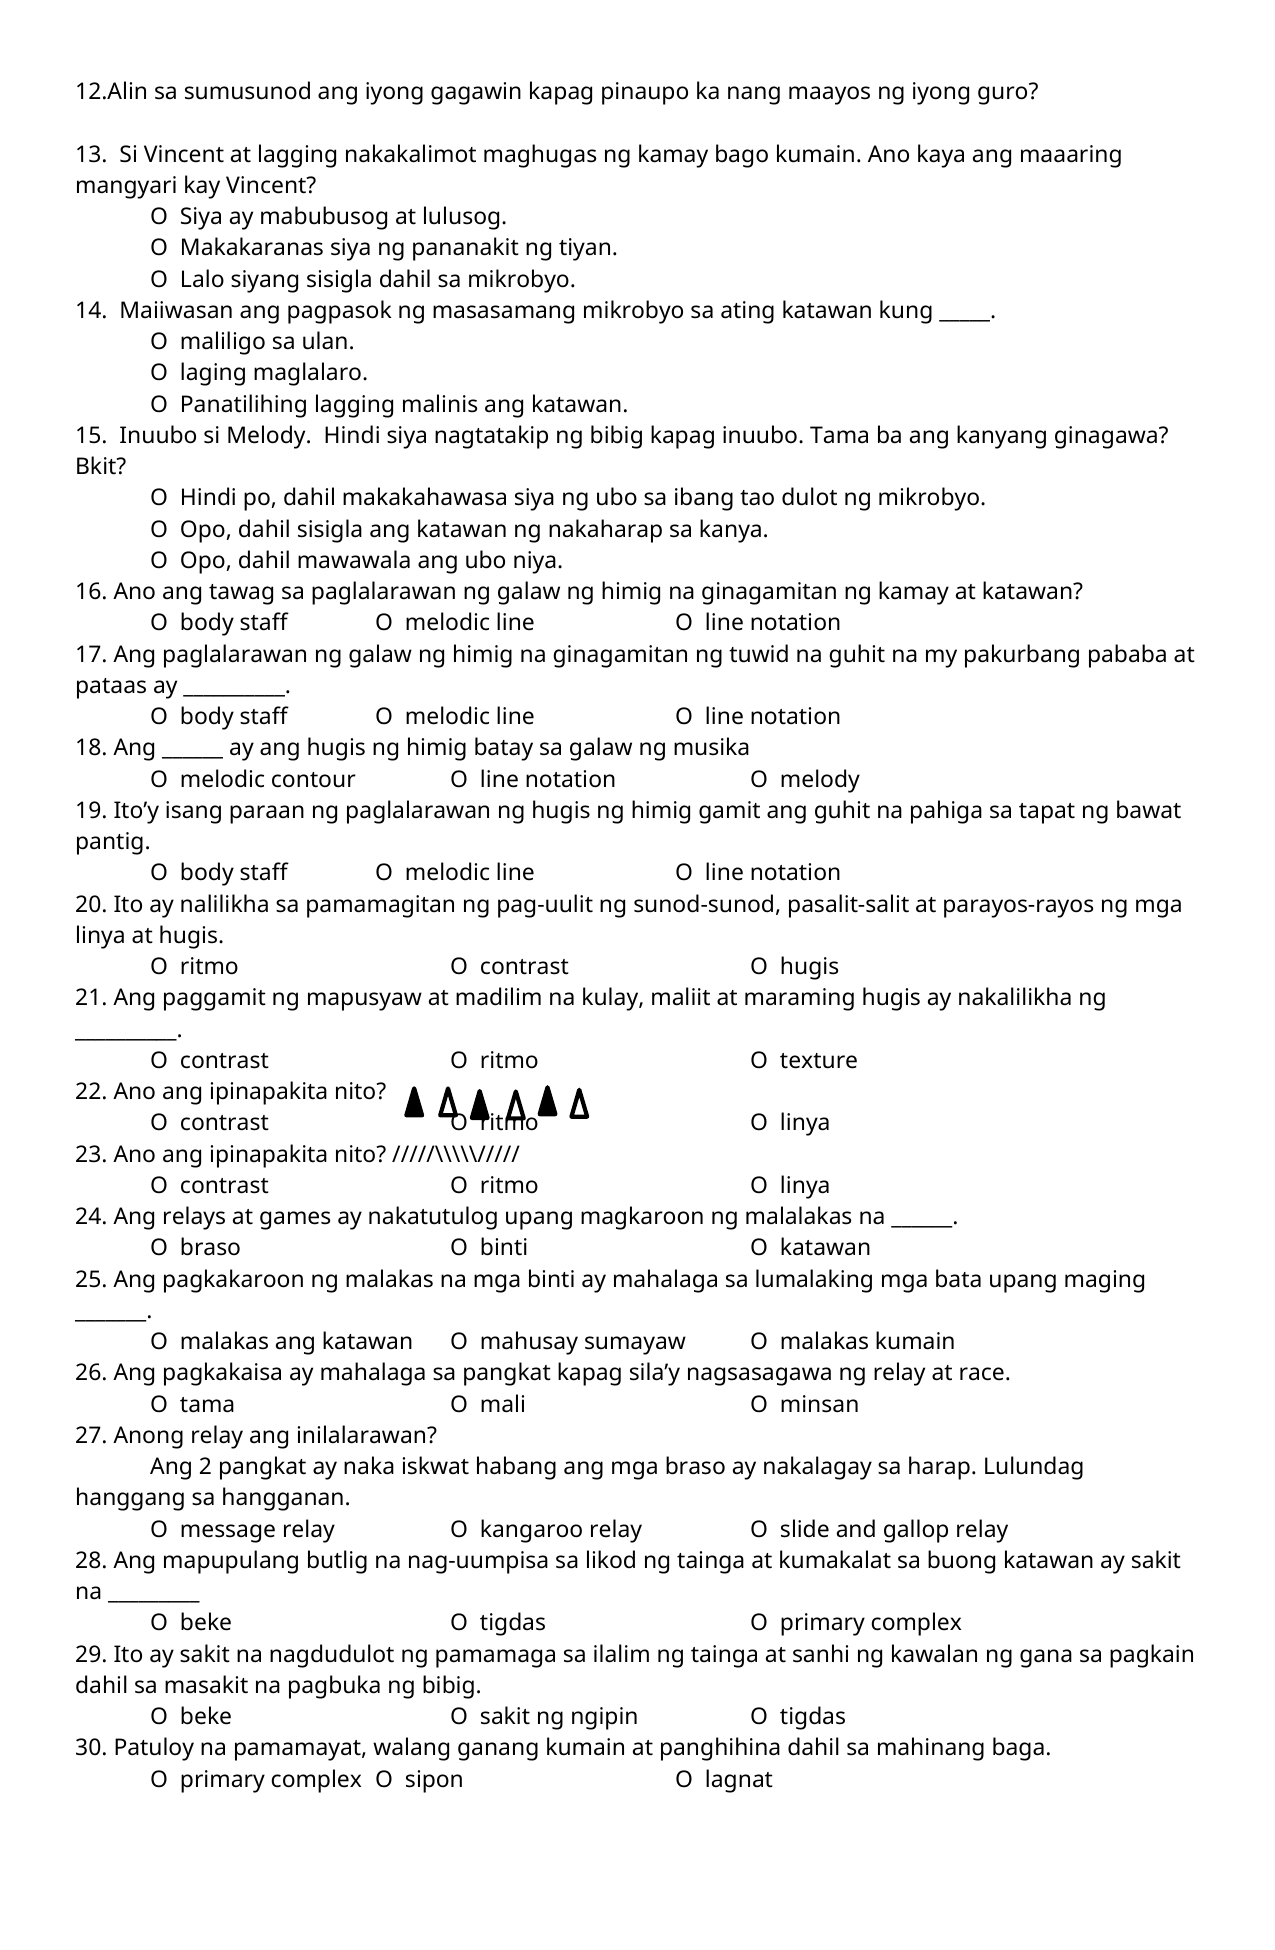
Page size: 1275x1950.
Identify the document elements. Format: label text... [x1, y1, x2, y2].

text O Makakaranas siya ng pananakit ng tiyan. [75, 231, 1200, 262]
text O melodic contour O line notation O melody [75, 762, 1200, 794]
text 26. Ang pagkakaisa ay mahalaga sa pangkat kapag sila’y nagsasagawa ng relay at race. [75, 1356, 1200, 1387]
text O Opo, dahil mawawala ang ubo niya. [75, 544, 1200, 575]
text 29. Ito ay sakit na nagdudulot ng pamamaga sa ilalim ng tainga at sanhi ng kawalan ng gana sa pagkain dahil sa masakit na pagbuka ng bibig. [75, 1637, 1200, 1700]
text O malakas ang katawan O mahusay sumayaw O malakas kumain [75, 1325, 1200, 1356]
text 16. Ano ang tawag sa paglalarawan ng galaw ng himig na ginagamitan ng kamay at katawan? [75, 575, 1200, 606]
text 21. Ang paggamit ng mapusyaw at madilim na kulay, maliit at maraming hugis ay nakalilikha ng __________. [75, 981, 1200, 1044]
text 24. Ang relays at games ay nakatutulog upang magkaroon ng malalakas na ______. [75, 1200, 1200, 1231]
text 18. Ang ______ ay ang hugis ng himig batay sa galaw ng musika [75, 731, 1200, 762]
text 30. Patuloy na pamamayat, walang ganang kumain at panghihina dahil sa mahinang baga. [75, 1731, 1200, 1762]
text O Opo, dahil sisigla ang katawan ng nakaharap sa kanya. [75, 512, 1200, 544]
text O tama O mali O minsan [75, 1387, 1200, 1419]
text 22. Ano ang ipinapakita nito? [75, 1075, 1200, 1106]
text O Lalo siyang sisigla dahil sa mikrobyo. [75, 262, 1200, 294]
text O Hindi po, dahil makakahawasa siya ng ubo sa ibang tao dulot ng mikrobyo. [75, 481, 1200, 512]
text O body staff O melodic line O line notation [75, 606, 1200, 637]
text O beke O sakit ng ngipin O tigdas [75, 1700, 1200, 1731]
text O contrast O ritmo O linya [75, 1169, 1200, 1200]
text 28. Ang mapupulang butlig na nag-uumpisa sa likod ng tainga at kumakalat sa buong katawan ay sakit na _________ [75, 1544, 1200, 1606]
text O Siya ay mabubusog at lulusog. [75, 200, 1200, 231]
text 15. Inuubo si Melody. Hindi siya nagtatakip ng bibig kapag inuubo. Tama ba ang kanyang ginagawa? Bkit? [75, 419, 1200, 481]
text 19. Ito’y isang paraan ng paglalarawan ng hugis ng himig gamit ang guhit na pahiga sa tapat ng bawat pantig. [75, 794, 1200, 856]
text 14. Maiiwasan ang pagpasok ng masasamang mikrobyo sa ating katawan kung _____. [75, 294, 1200, 325]
text 27. Anong relay ang inilalarawan? [75, 1419, 1200, 1450]
text 23. Ano ang ipinapakita nito? /////\\\\\///// [75, 1137, 1200, 1169]
text O primary complex O sipon O lagnat [75, 1762, 1200, 1794]
text 25. Ang pagkakaroon ng malakas na mga binti ay mahalaga sa lumalaking mga bata upang maging _______. [75, 1262, 1200, 1325]
text O contrast O ritmo O linya [75, 1106, 1200, 1137]
text O beke O tigdas O primary complex [75, 1606, 1200, 1637]
text O body staff O melodic line O line notation [75, 700, 1200, 731]
text 20. Ito ay nalilikha sa pamamagitan ng pag-uulit ng sunod-sunod, pasalit-salit at parayos-rayos ng mga linya at hugis. [75, 887, 1200, 950]
text O body staff O melodic line O line notation [75, 856, 1200, 887]
text O message relay O kangaroo relay O slide and gallop relay [75, 1512, 1200, 1544]
text O contrast O ritmo O texture [75, 1044, 1200, 1075]
text O laging maglalaro. [75, 356, 1200, 387]
text 17. Ang paglalarawan ng galaw ng himig na ginagamitan ng tuwid na guhit na my pakurbang pababa at pataas ay __________. [75, 637, 1200, 700]
text O Panatilihing lagging malinis ang katawan. [75, 387, 1200, 419]
text Ang 2 pangkat ay naka iskwat habang ang mga braso ay nakalagay sa harap. Lulundag hanggang sa hangganan. [75, 1450, 1200, 1512]
text O maliligo sa ulan. [75, 325, 1200, 356]
text O ritmo O contrast O hugis [75, 950, 1200, 981]
text O braso O binti O katawan [75, 1231, 1200, 1262]
text 12.Alin sa sumusunod ang iyong gagawin kapag pinaupo ka nang maayos ng iyong guro? [75, 75, 1200, 106]
text 13. Si Vincent at lagging nakakalimot maghugas ng kamay bago kumain. Ano kaya ang maaaring mangyari kay Vincent? [75, 137, 1200, 200]
